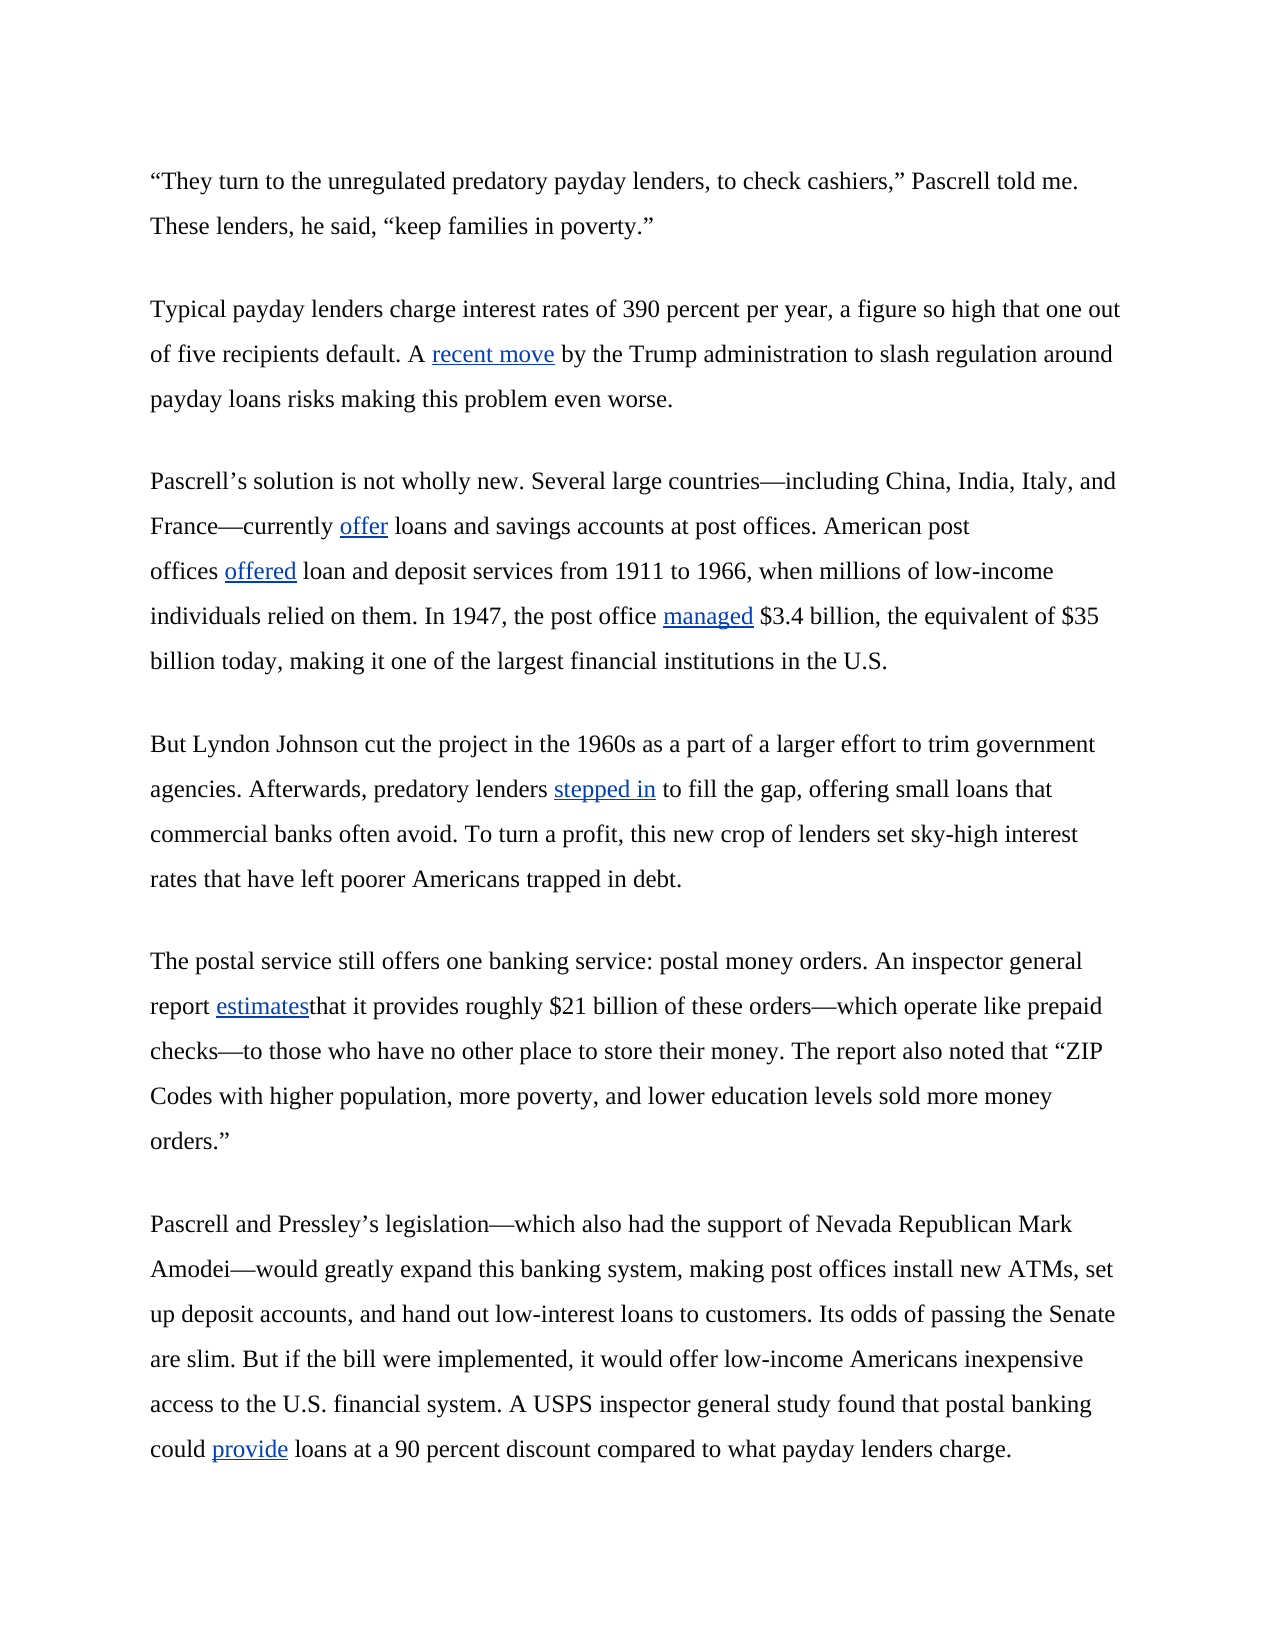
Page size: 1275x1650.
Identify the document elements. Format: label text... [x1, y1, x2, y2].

text The postal service still offers one banking service: postal money orders. An inspector general report estimatesthat it provides roughly $21 billion of these orders—which operate like prepaid checks—to those who have no other place to store their money. The report also noted that “ZIP Codes with higher population, more poverty, and lower education levels sold more money orders.” [150, 930, 1125, 1155]
text “They turn to the unregulated predatory payday lenders, to check cashiers,” Pascrell told me. These lenders, he said, “keep families in poverty.” [150, 150, 1125, 240]
text Pascrell’s solution is not wholly new. Several large countries—including China, India, Italy, and France—currently offer loans and savings accounts at post offices. American post offices offered loan and deposit services from 1911 to 1966, when millions of low-income individuals relied on them. In 1947, the post office managed $3.4 billion, the equivalent of $35 billion today, making it one of the largest financial institutions in the U.S. [150, 450, 1125, 675]
text Typical payday lenders charge interest rates of 390 percent per year, a figure so high that one out of five recipients default. A recent move by the Trump administration to slash regulation around payday loans risks making this problem even worse. [150, 277, 1125, 412]
text But Lyndon Johnson cut the project in the 1960s as a part of a larger effort to trim government agencies. Afterwards, predatory lenders stepped in to fill the gap, offering small loans that commercial banks often avoid. To turn a profit, this new crop of lenders set sky-high interest rates that have left poorer Americans trapped in debt. [150, 712, 1125, 892]
text Pascrell and Pressley’s legislation—which also had the support of Nevada Republican Mark Amodei—would greatly expand this banking system, making post offices install new ATMs, set up deposit accounts, and hand out low-interest loans to customers. Its odds of passing the Senate are slim. But if the bill were implemented, it would offer low-income Americans inexpensive access to the U.S. financial system. A USPS inspector general study found that postal banking could provide loans at a 90 percent discount compared to what payday lenders charge. [150, 1192, 1125, 1462]
